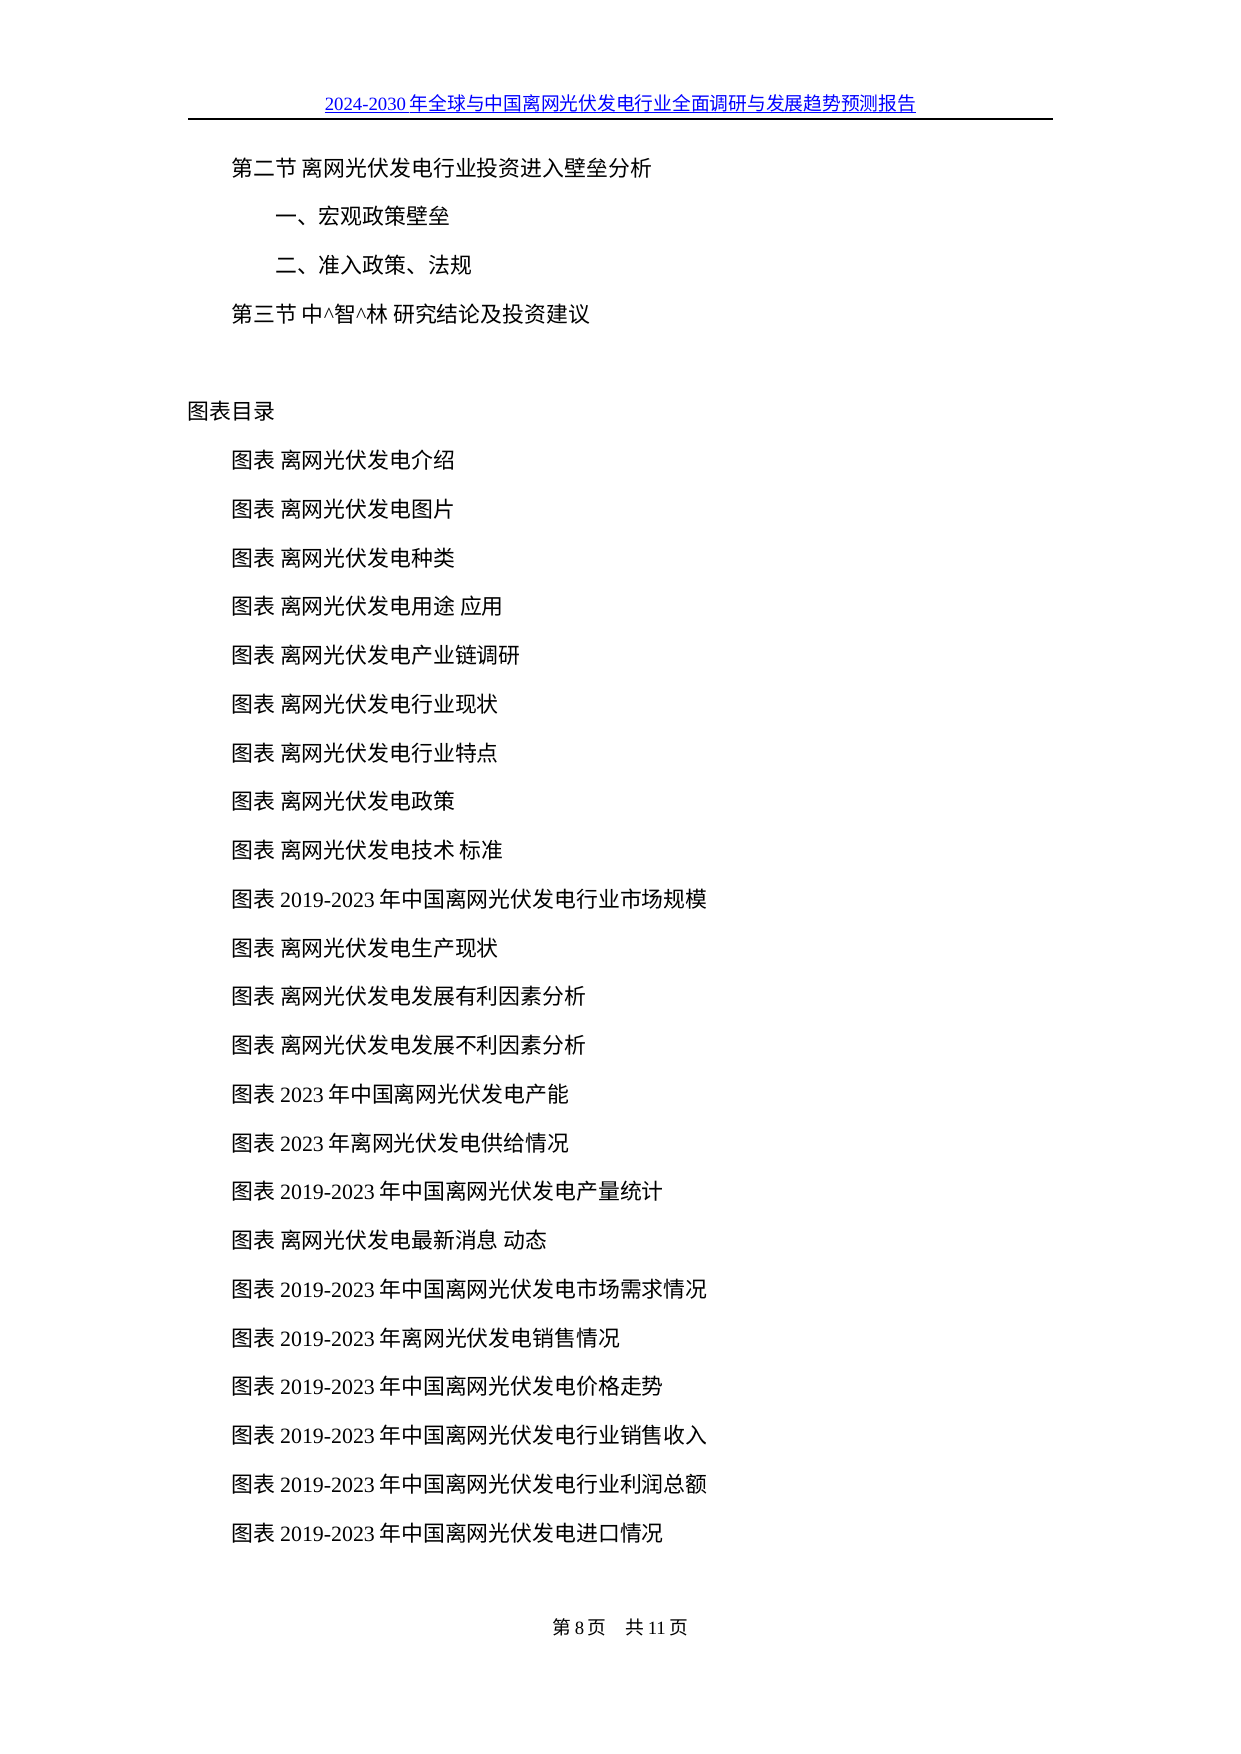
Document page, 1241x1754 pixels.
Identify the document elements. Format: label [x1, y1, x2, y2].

text [187, 150, 1053, 1548]
